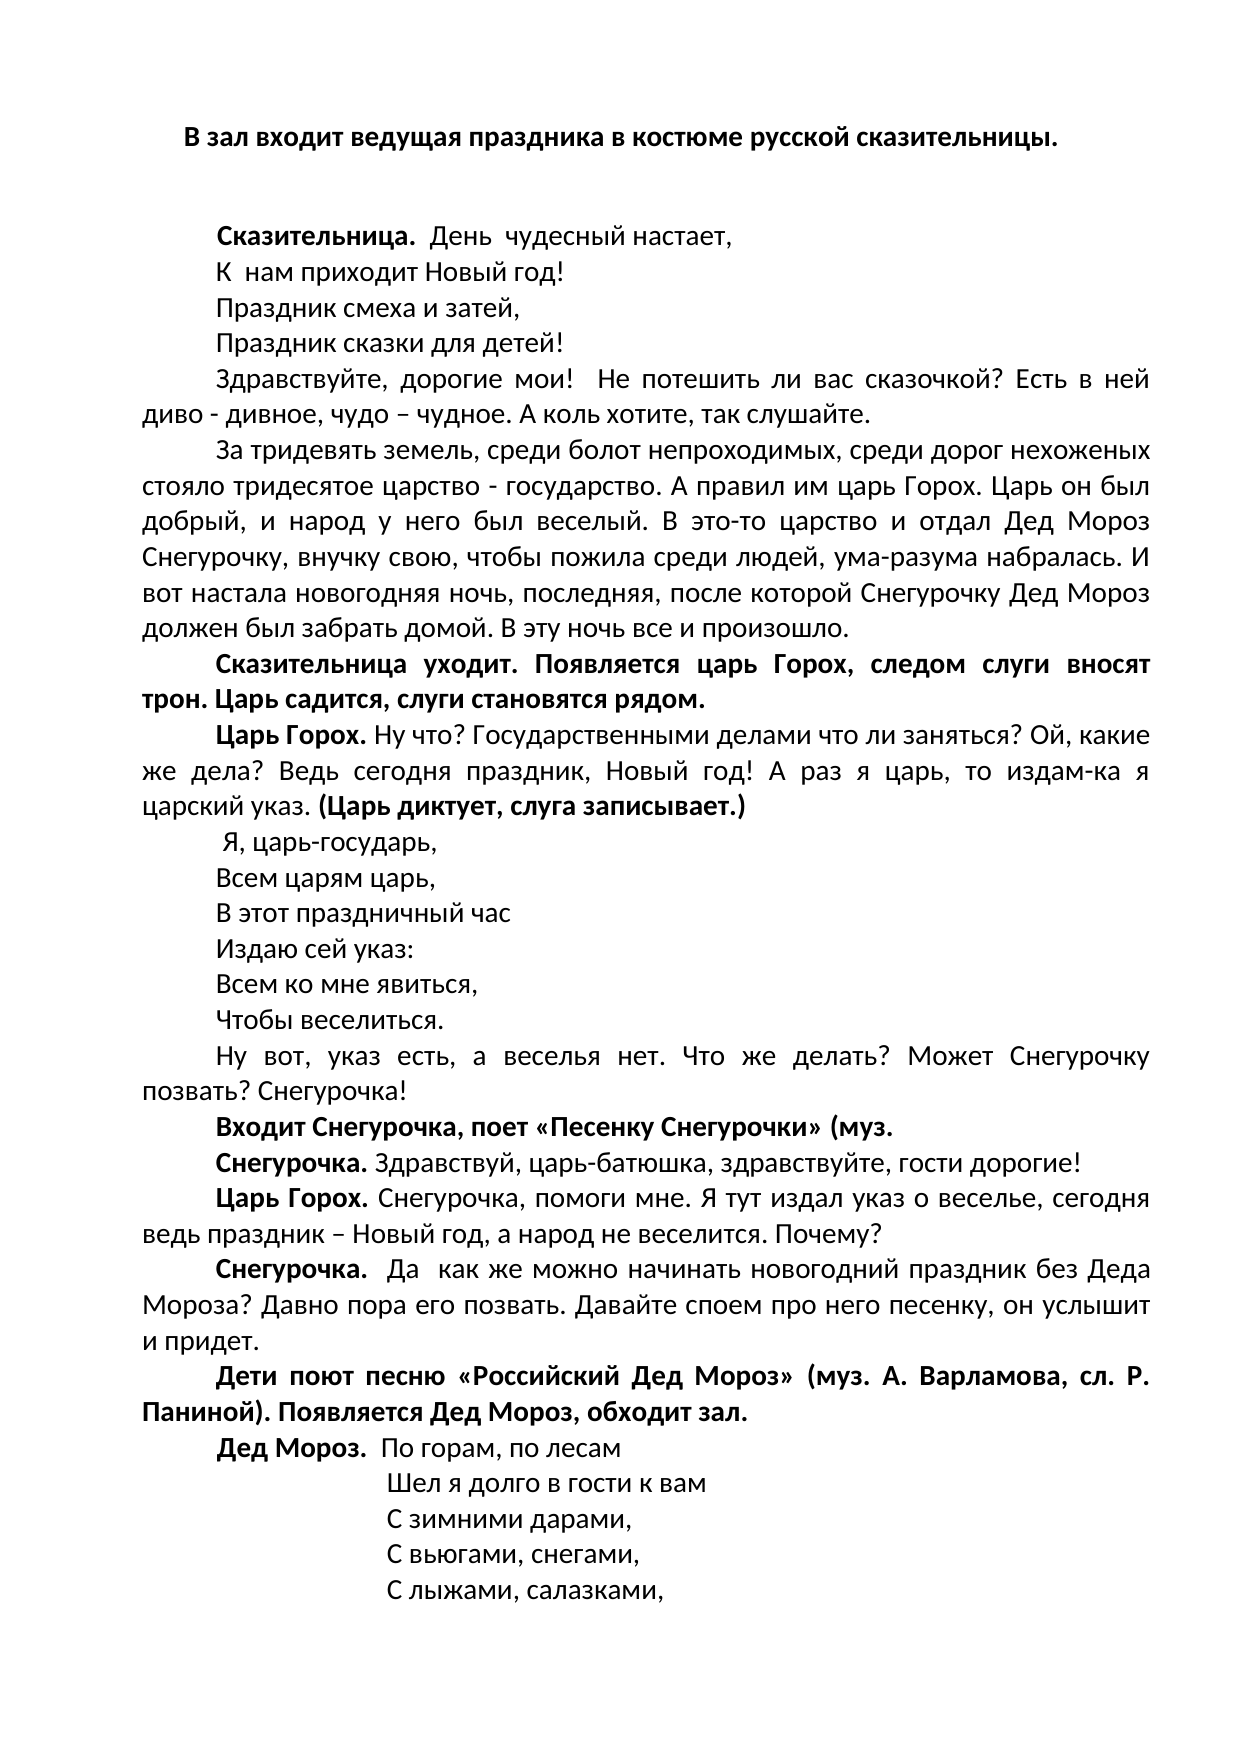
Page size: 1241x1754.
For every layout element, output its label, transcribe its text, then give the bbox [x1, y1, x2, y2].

text В этот праздничный час [142, 894, 1152, 930]
text С лыжами, салазками, [142, 1571, 1152, 1607]
text Царь Горох. Ну что? Государственными делами что ли заняться? Ой, какие же дела? Ведь сегодня праздник, Новый год! А раз я царь, то издам-ка я царский указ. (Царь диктует, слуга записывает.) [142, 716, 1152, 823]
text В зал входит ведущая праздника в костюме русской сказительницы. [177, 118, 1152, 154]
text Шел я долго в гости к вам [142, 1464, 1152, 1500]
text С зимними дарами, [142, 1500, 1152, 1536]
text Ну вот, указ есть, а веселья нет. Что же делать? Может Снегурочку позвать? Снегурочка! [142, 1037, 1152, 1108]
text Всем царям царь, [142, 859, 1152, 894]
text Я, царь-государь, [142, 823, 1152, 859]
text Дед Мороз. По горам, по лесам [177, 1429, 1152, 1464]
text Сказительница. День чудесный настает, [177, 217, 1152, 253]
text Издаю сей указ: [142, 930, 1152, 966]
text С вьюгами, снегами, [142, 1536, 1152, 1571]
text Царь Горох. Снегурочка, помоги мне. Я тут издал указ о веселье, сегодня ведь праздник – Новый год, а народ не веселится. Почему? [142, 1179, 1152, 1251]
text Праздник смеха и затей, [142, 289, 1152, 324]
text К нам приходит Новый год! [142, 253, 1152, 289]
text Снегурочка. Да как же можно начинать новогодний праздник без Деда Мороза? Давно пора его позвать. Давайте споем про него песенку, он услышит и придет. [142, 1251, 1152, 1357]
text Чтобы веселиться. [142, 1001, 1152, 1037]
text Всем ко мне явиться, [142, 966, 1152, 1001]
text Праздник сказки для детей! [142, 324, 1152, 360]
text Сказительница уходит. Появляется царь Горох, следом слуги вносят трон. Царь садится, слуги становятся рядом. [142, 645, 1152, 716]
text За тридевять земель, среди болот непроходимых, среди дорог нехоженых стояло тридесятое царство - государство. А правил им царь Горох. Царь он был добрый, и народ у него был веселый. В это-то царство и отдал Дед Мороз Снегурочку, внучку свою, чтобы пожила среди людей, ума-разума набралась. И вот настала новогодняя ночь, последняя, после которой Снегурочку Дед Мороз должен был забрать домой. В эту ночь все и произошло. [142, 431, 1152, 645]
text Снегурочка. Здравствуй, царь-батюшка, здравствуйте, гости дорогие! [142, 1144, 1152, 1179]
text Дети поют песню «Российский Дед Мороз» (муз. А. Варламова, сл. Р. Паниной). Появляется Дед Мороз, обходит зал. [142, 1357, 1152, 1429]
text Входит Снегурочка, поет «Песенку Снегурочки» (муз. [142, 1108, 1152, 1144]
text Здравствуйте, дорогие мои! Не потешить ли вас сказочкой? Есть в ней диво - дивное, чудо – чудное. А коль хотите, так слушайте. [142, 360, 1152, 431]
